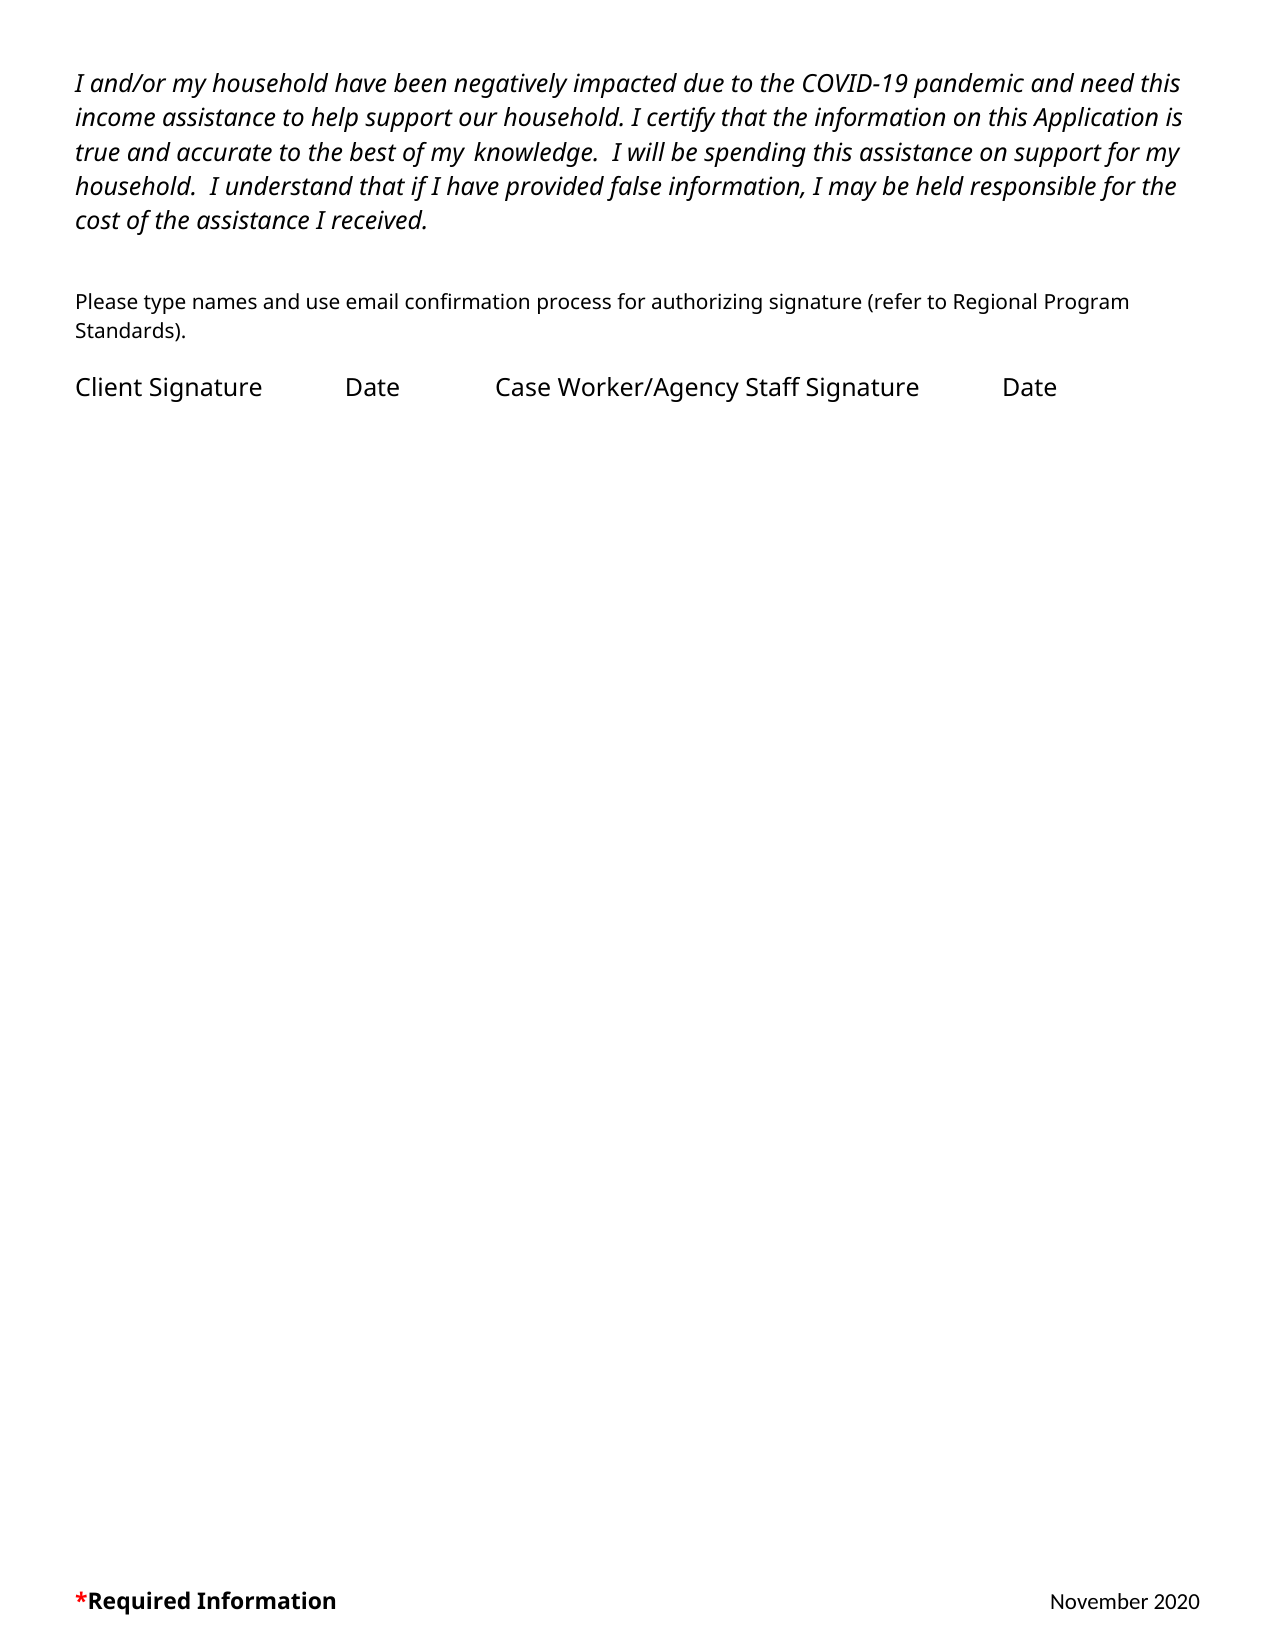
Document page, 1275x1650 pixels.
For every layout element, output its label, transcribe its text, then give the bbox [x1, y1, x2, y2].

text Please type names and use email confirmation process for authorizing signature (refer to Regional Program Standards). [75, 287, 1200, 344]
text I and/or my household have been negatively impacted due to the COVID-19 pandemic and need this income assistance to help support our household. I certify that the information on this Application is true and accurate to the best of my knowledge. I will be spending this assistance on support for my household. I understand that if I have provided false information, I may be held responsible for the cost of the assistance I received. [75, 66, 1200, 236]
text Client Signature Date Case Worker/Agency Staff Signature Date [75, 370, 1200, 404]
